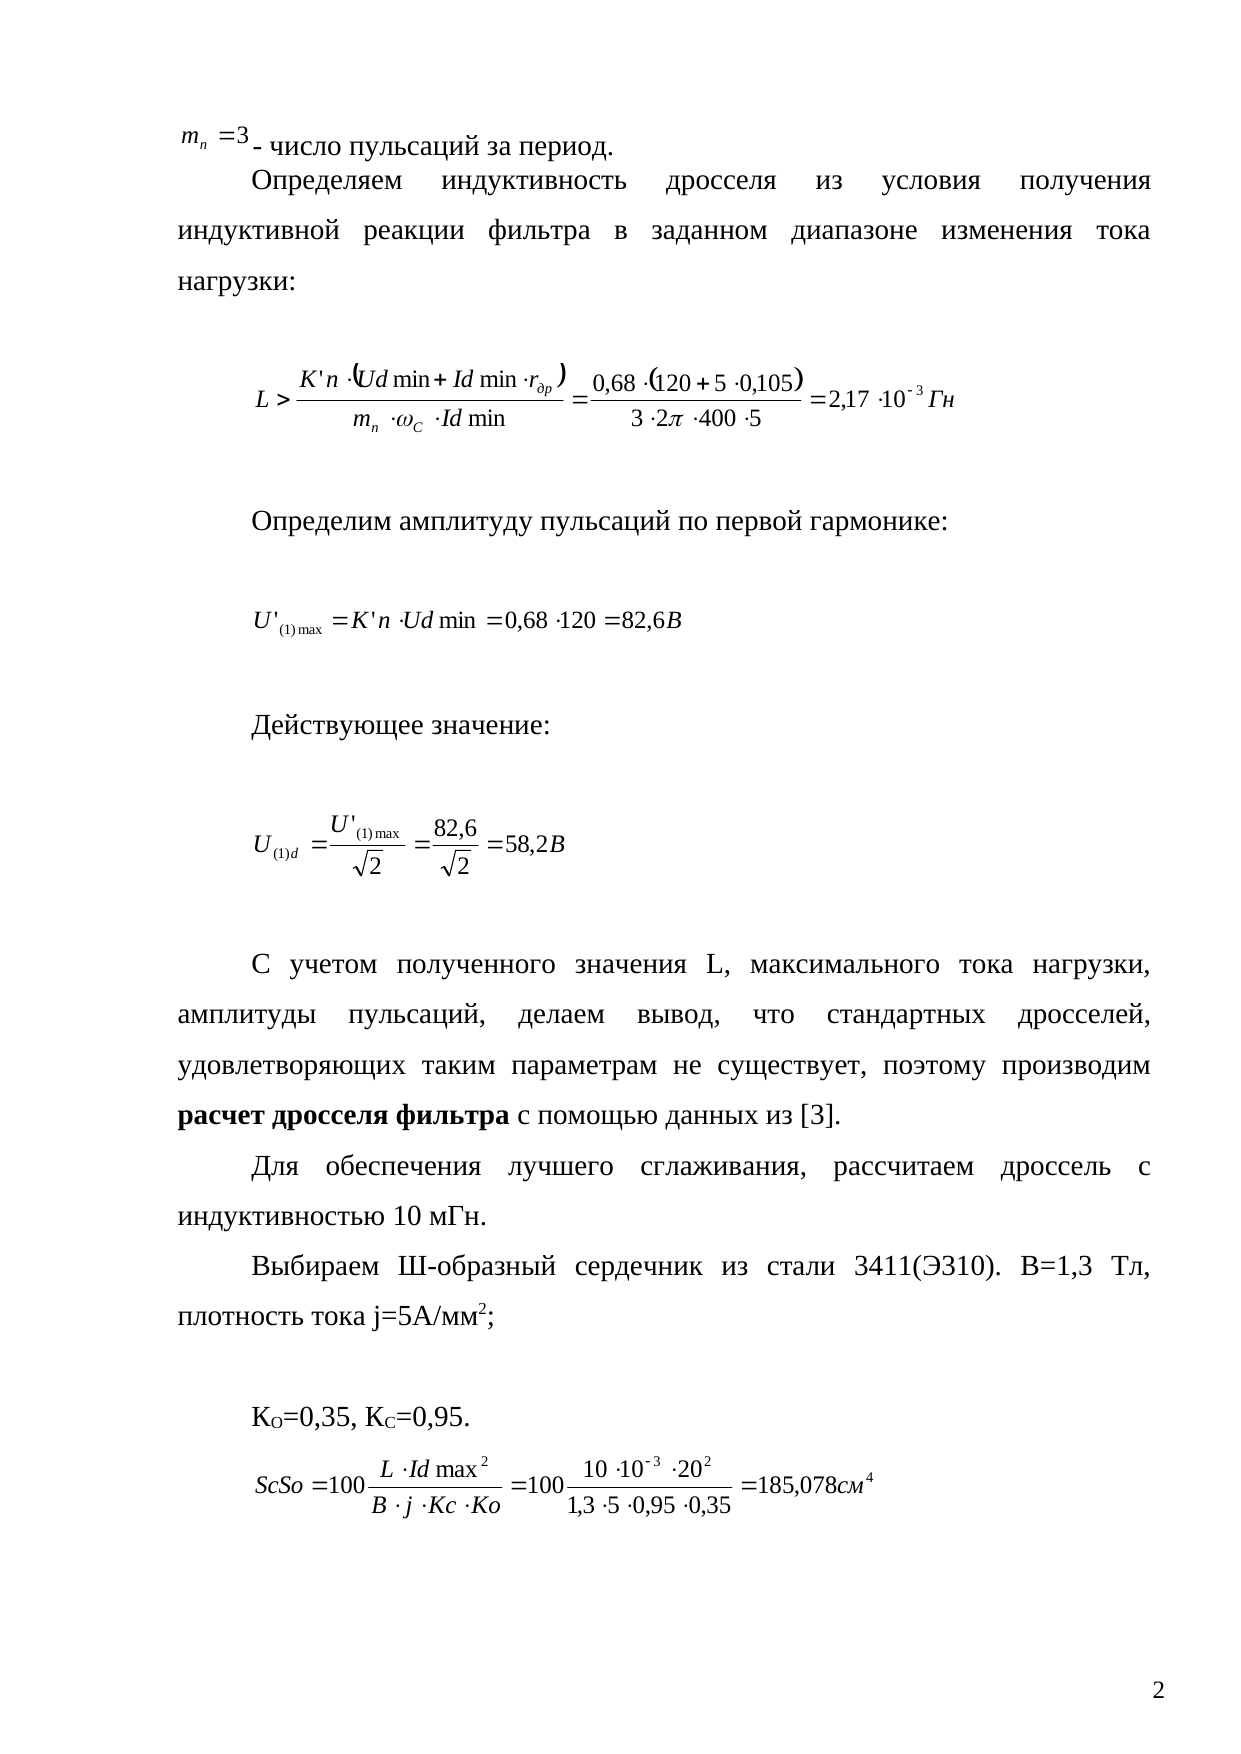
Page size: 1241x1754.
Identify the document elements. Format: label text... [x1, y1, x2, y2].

text Действующее значение: [177, 707, 1152, 741]
text С учетом полученного значения L, максимального тока нагрузки, амплитуды пульсаций, делаем вывод, что стандартных дросселей, удовлетворяющих таким параметрам не существует, поэтому производим расчет дросселя фильтра с помощью данных из [3]. [177, 946, 1152, 1131]
text Выбираем Ш-образный сердечник из стали 3411(Э310). В=1,3 Тл, плотность тока j=5А/мм2; [177, 1248, 1152, 1332]
text КО=0,35, КС=0,95. [177, 1399, 1152, 1433]
text Для обеспечения лучшего сглаживания, рассчитаем дроссель с индуктивностью 10 мГн. [177, 1148, 1152, 1231]
text Определим амплитуду пульсаций по первой гармонике: [177, 503, 1152, 537]
text Определяем индуктивность дросселя из условия получения индуктивной реакции фильтра в заданном диапазоне изменения тока нагрузки: [177, 162, 1152, 296]
